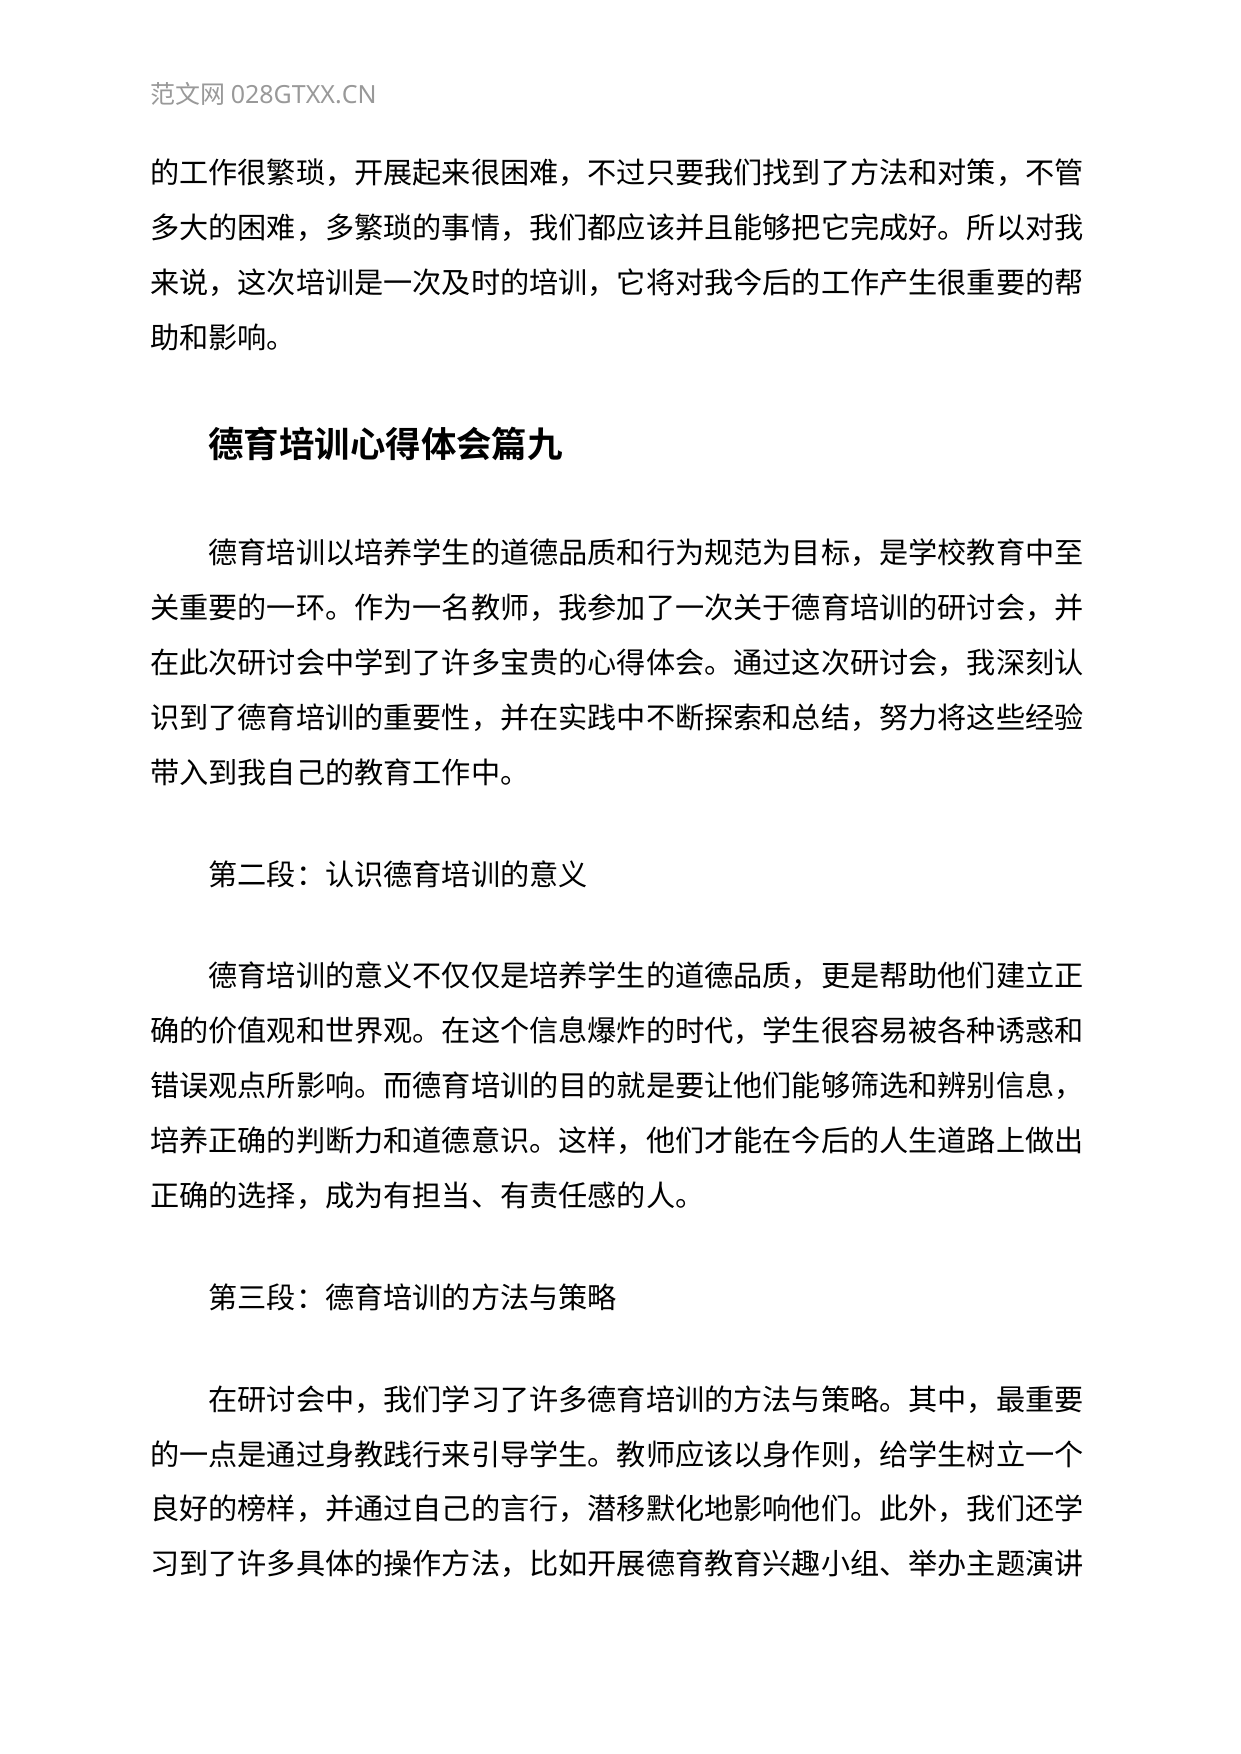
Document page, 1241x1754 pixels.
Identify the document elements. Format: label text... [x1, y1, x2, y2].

text 德育培训以培养学生的道德品质和行为规范为目标，是学校教育中至关重要的一环。作为一名教师，我参加了一次关于德育培训的研讨会，并在此次研讨会中学到了许多宝贵的心得体会。通过这次研讨会，我深刻认识到了德育培训的重要性，并在实践中不断探索和总结，努力将这些经验带入到我自己的教育工作中。 [150, 530, 1090, 792]
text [150, 150, 1090, 357]
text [150, 1376, 1090, 1583]
text 德育培训的意义不仅仅是培养学生的道德品质，更是帮助他们建立正确的价值观和世界观。在这个信息爆炸的时代，学生很容易被各种诱惑和错误观点所影响。而德育培训的目的就是要让他们能够筛选和辨别信息，培养正确的判断力和道德意识。这样，他们才能在今后的人生道路上做出正确的选择，成为有担当、有责任感的人。 [150, 953, 1090, 1215]
text 第二段：认识德育培训的意义 [150, 851, 1090, 893]
text 德育培训心得体会篇九 [150, 416, 1090, 468]
text 第三段：德育培训的方法与策略 [150, 1274, 1090, 1317]
